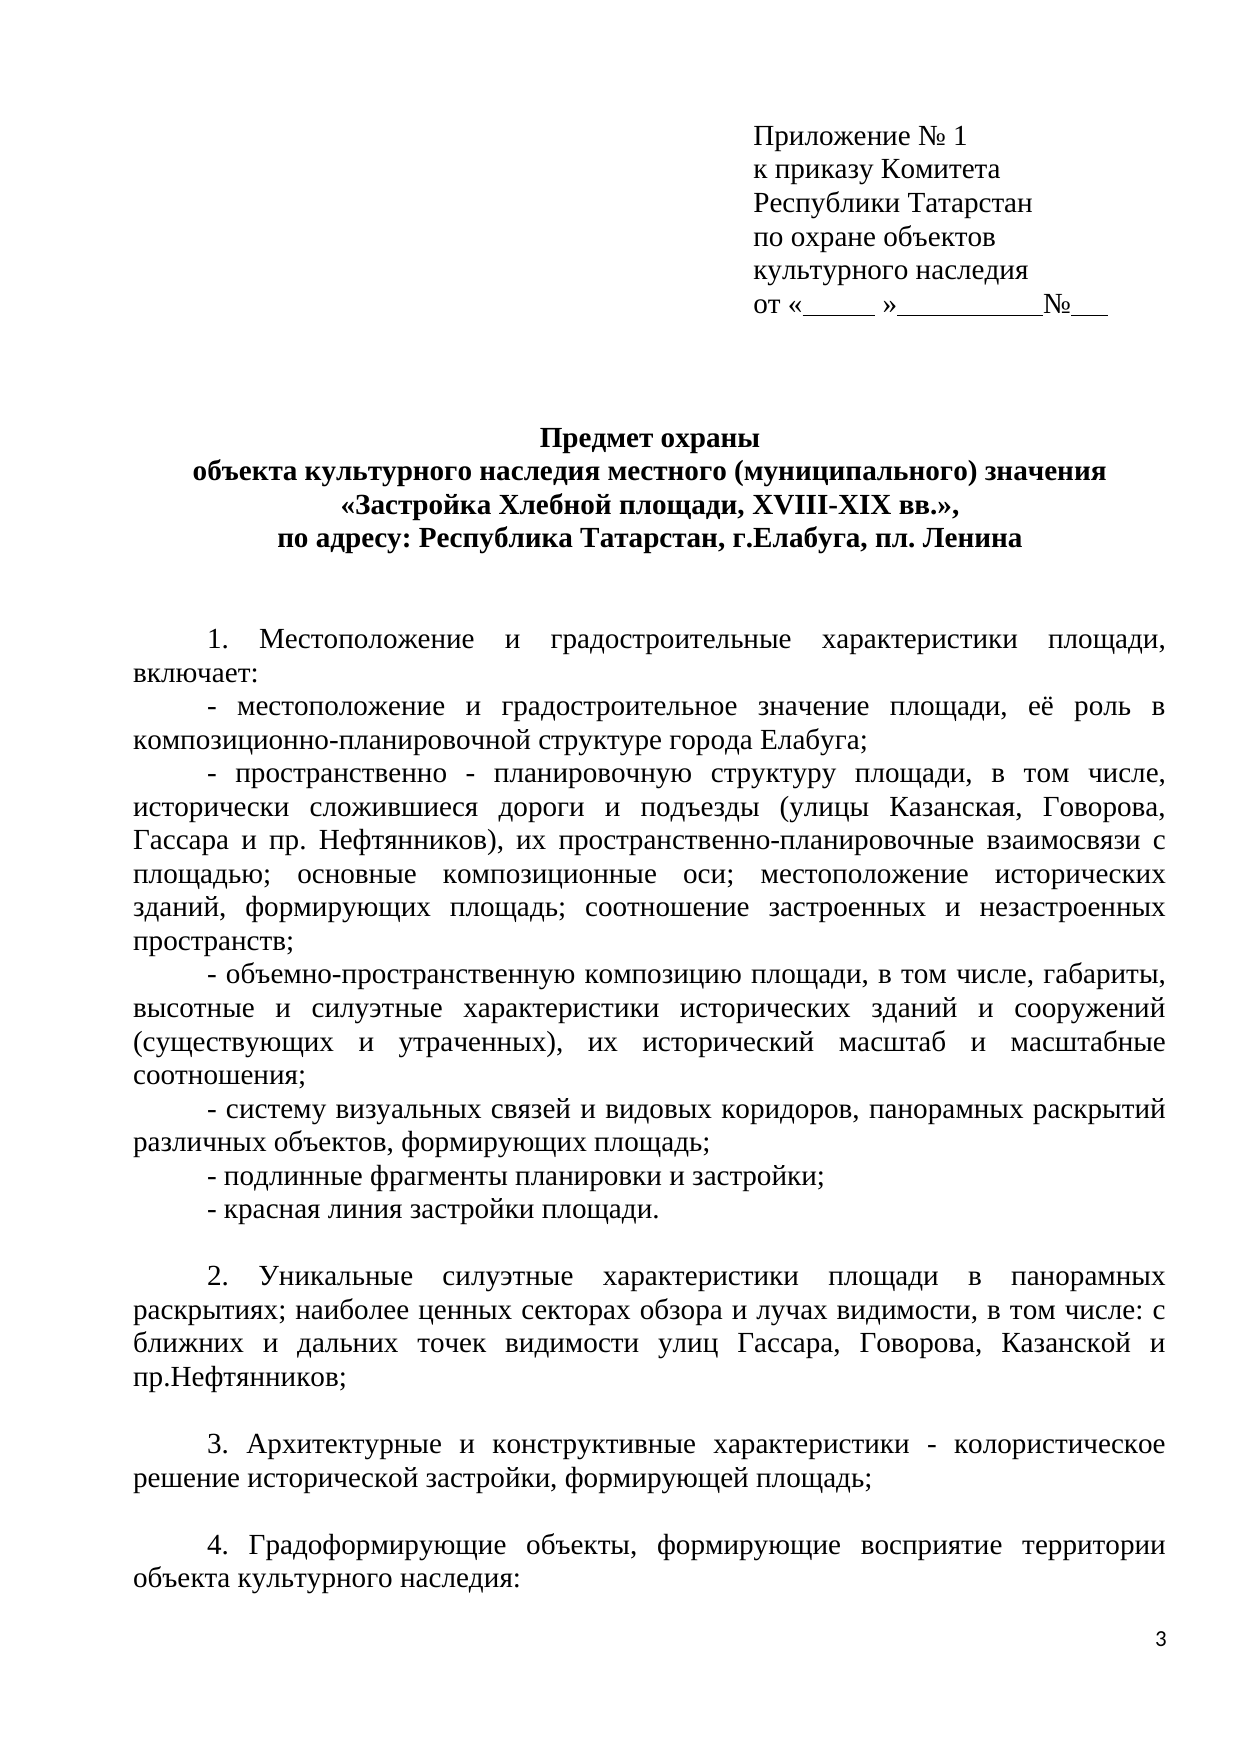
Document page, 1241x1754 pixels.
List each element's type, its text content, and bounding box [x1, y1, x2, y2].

text культурного наследия [753, 252, 1167, 286]
text по охране объектов [753, 219, 1167, 252]
text «Застройка Хлебной площади, XVIII-XIX вв.», [133, 487, 1167, 521]
text по адресу: Республика Татарстан, г.Елабуга, пл. Ленина [133, 521, 1167, 554]
text объекта культурного наследия местного (муниципального) значения [133, 453, 1167, 487]
text Приложение № 1 [753, 118, 1167, 152]
text от « » № [753, 286, 1167, 319]
text - подлинные фрагменты планировки и застройки; [133, 1158, 1167, 1191]
text - пространственно - планировочную структуру площади, в том числе, исторически сложившиеся дороги и подъезды (улицы Казанская, Говорова, Гассара и пр. Нефтянников), их пространственно-планировочные взаимосвязи с площадью; основные композиционные оси; местоположение исторических зданий, формирующих площадь; соотношение застроенных и незастроенных пространств; [133, 755, 1167, 957]
text Предмет охраны [133, 420, 1167, 453]
text 3. Архитектурные и конструктивные характеристики - колористическое решение исторической застройки, формирующей площадь; [133, 1426, 1167, 1493]
text - объемно-пространственную композицию площади, в том числе, габариты, высотные и силуэтные характеристики исторических зданий и сооружений (существующих и утраченных), их исторический масштаб и масштабные соотношения; [133, 957, 1167, 1091]
text - местоположение и градостроительное значение площади, её роль в композиционно-планировочной структуре города Елабуга; [133, 688, 1167, 755]
text к приказу Комитета [753, 152, 1167, 185]
text - систему визуальных связей и видовых коридоров, панорамных раскрытий различных объектов, формирующих площадь; [133, 1091, 1167, 1158]
text 1. Местоположение и градостроительные характеристики площади, включает: [133, 621, 1167, 688]
text 4. Градоформирующие объекты, формирующие восприятие территории объекта культурного наследия: [133, 1527, 1167, 1594]
text Республики Татарстан [753, 185, 1167, 219]
text 2. Уникальные силуэтные характеристики площади в панорамных раскрытиях; наиболее ценных секторах обзора и лучах видимости, в том числе: с ближних и дальних точек видимости улиц Гассара, Говорова, Казанской и пр.Нефтянников; [133, 1258, 1167, 1393]
text - красная линия застройки площади. [133, 1191, 1167, 1225]
